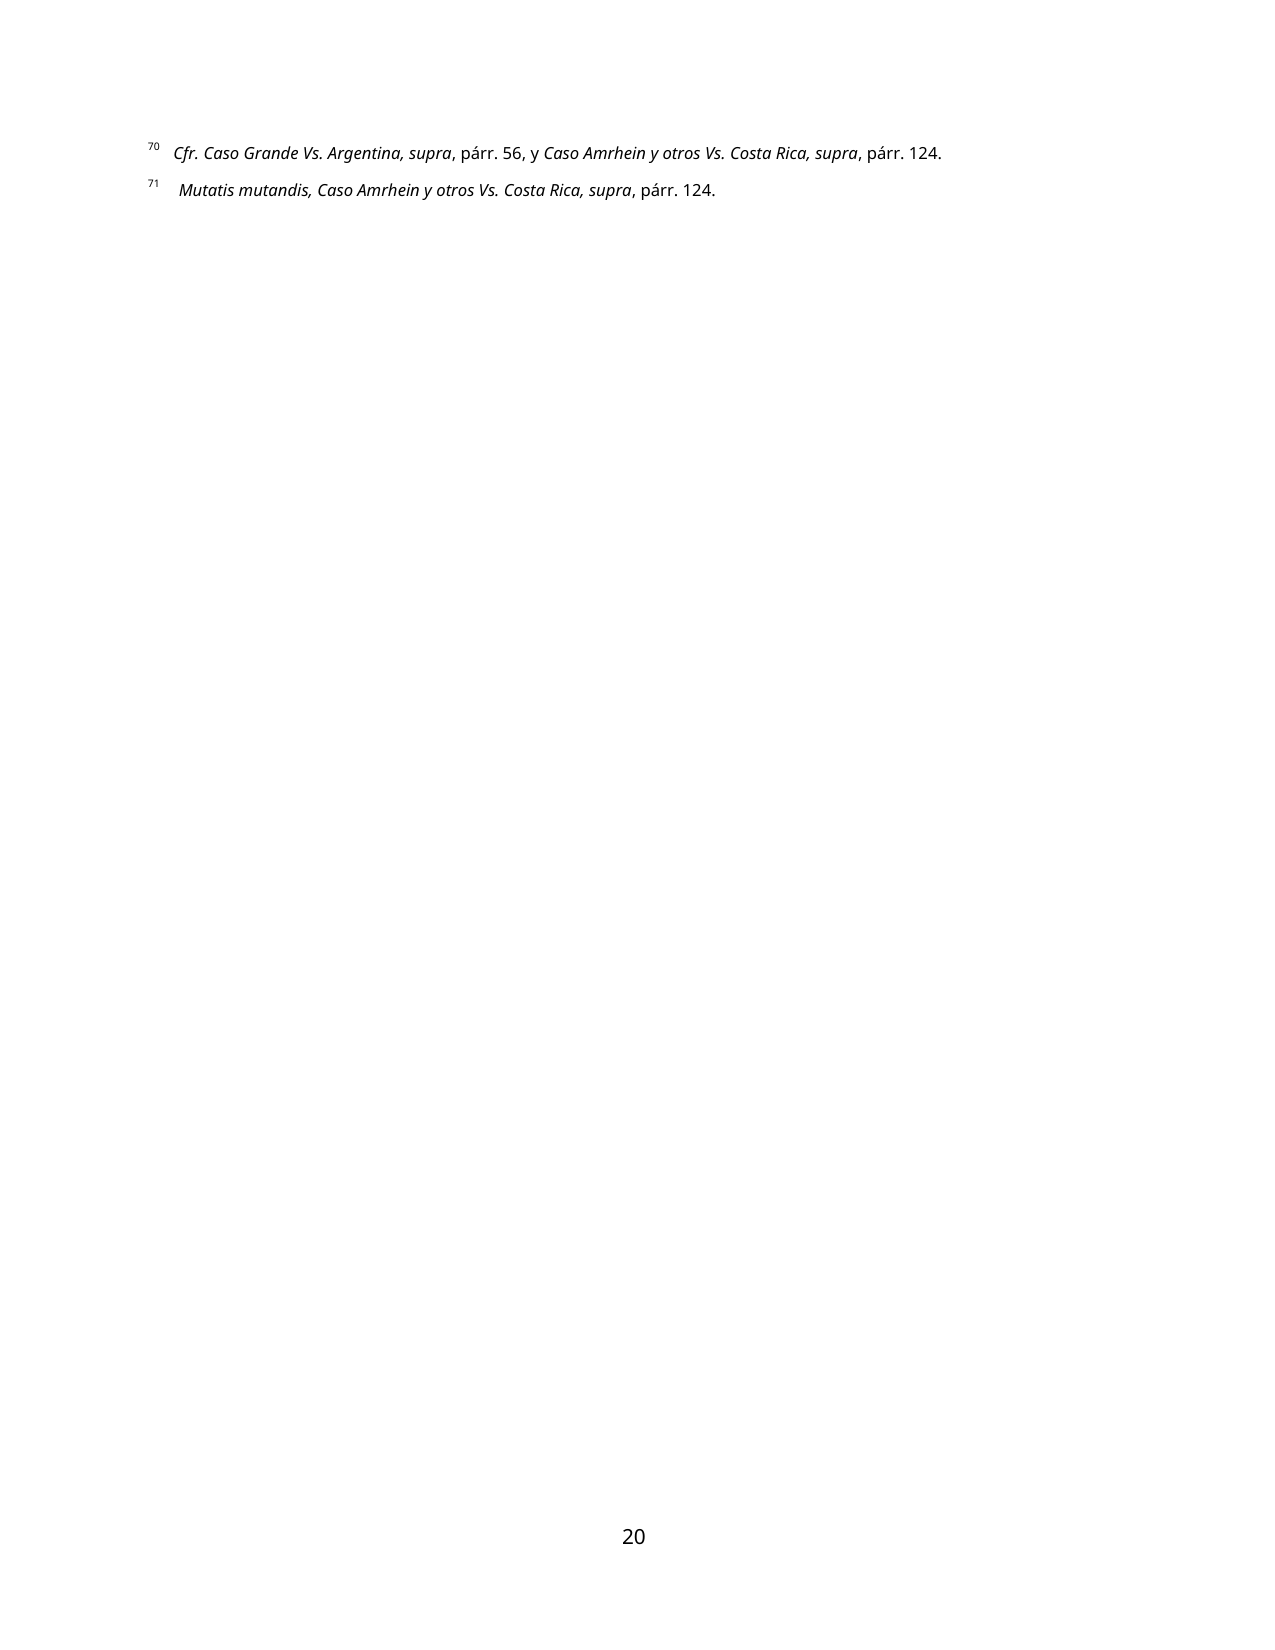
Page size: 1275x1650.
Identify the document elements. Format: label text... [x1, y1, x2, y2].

text 70 Cfr. Caso Grande Vs. Argentina, supra, párr. 56, y Caso Amrhein y otros Vs. Costa Rica, supra, párr. 124. [148, 139, 1135, 164]
text 71 Mutatis mutandis, Caso Amrhein y otros Vs. Costa Rica, supra, párr. 124. [148, 176, 1135, 201]
